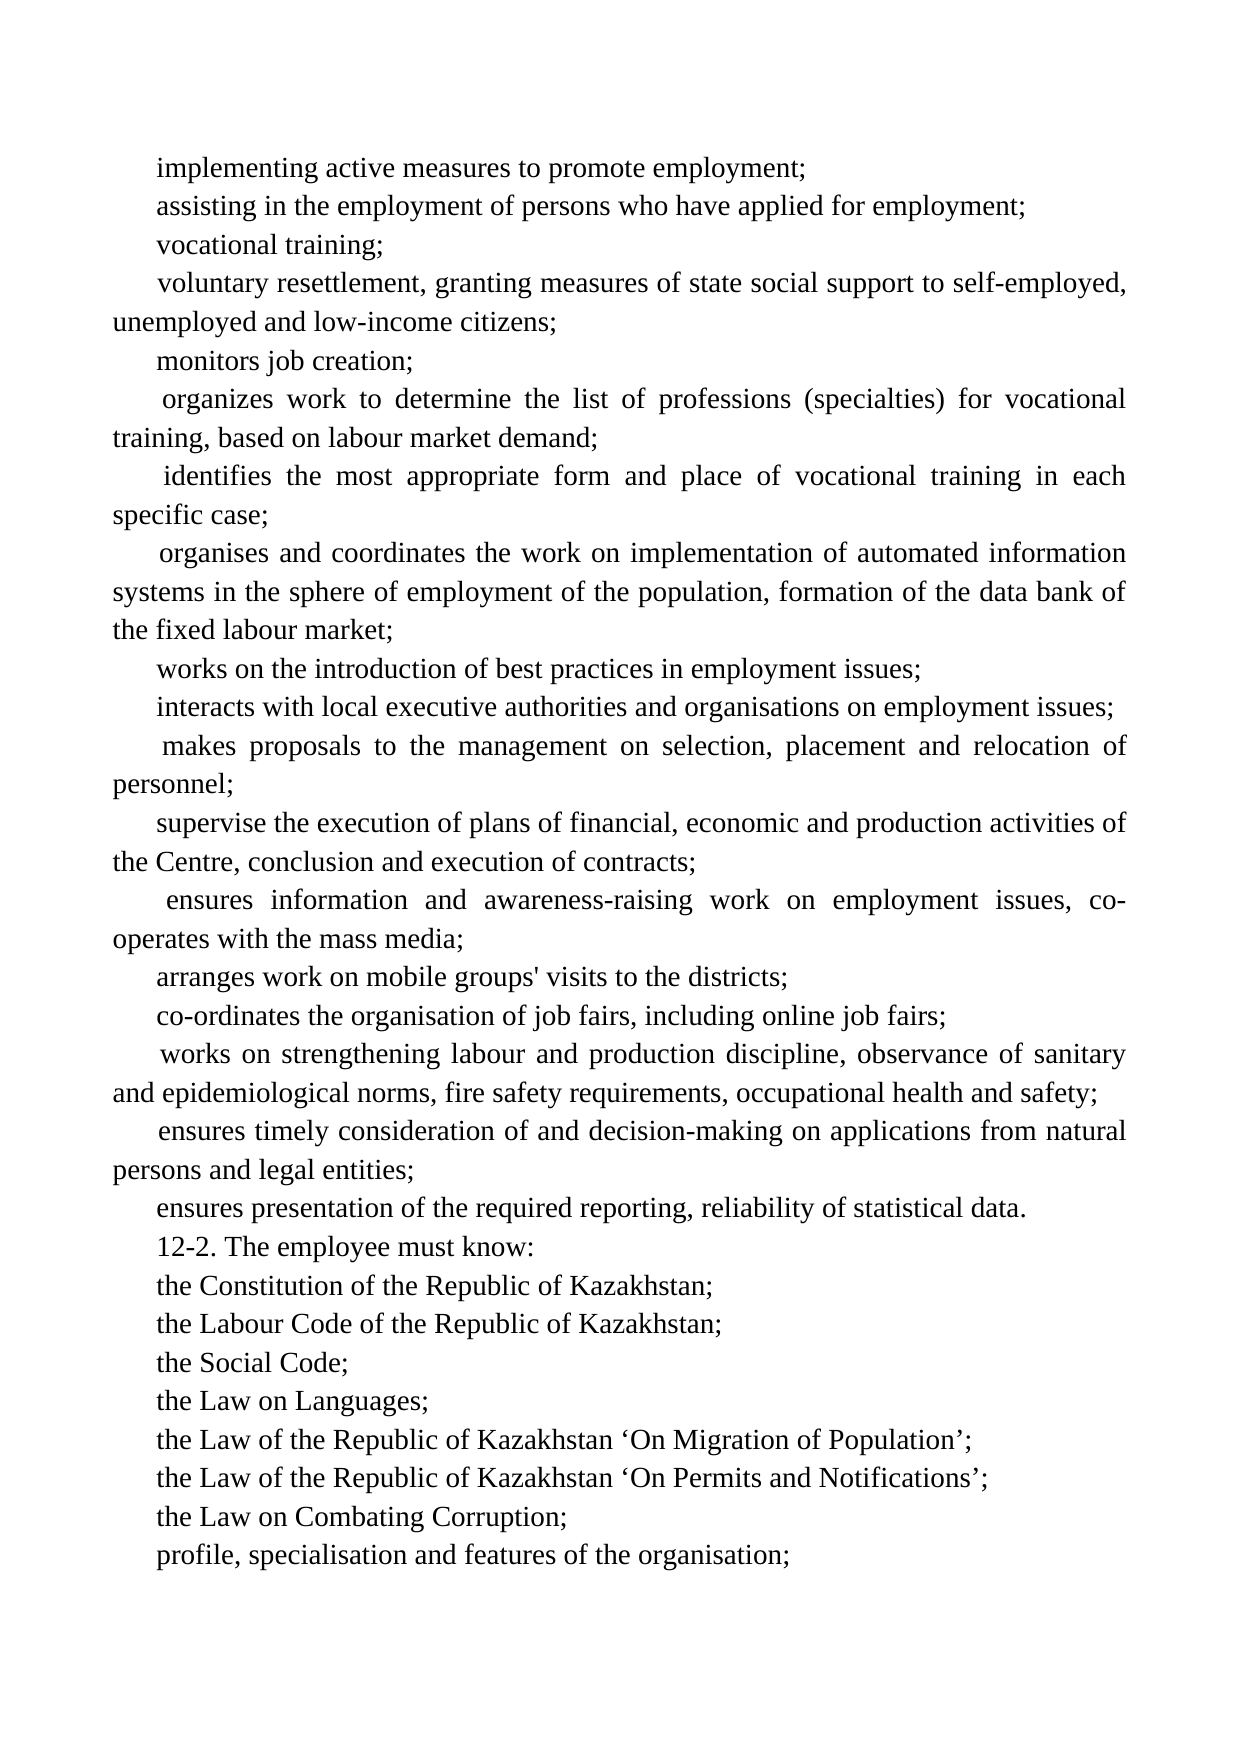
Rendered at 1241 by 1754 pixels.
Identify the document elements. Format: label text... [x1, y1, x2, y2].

text ensures presentation of the required reporting, reliability of statistical data. [112, 1191, 1128, 1224]
text the Constitution of the Republic of Kazakhstan; [112, 1268, 1128, 1301]
text implementing active measures to promote employment; [112, 150, 1128, 183]
text 12-2. The employee must know: [112, 1229, 1128, 1263]
text the Law on Combating Corruption; [112, 1499, 1128, 1532]
text the Law of the Republic of Kazakhstan ‘On Migration of Population’; [112, 1422, 1128, 1455]
text the Social Code; [112, 1345, 1128, 1378]
text interacts with local executive authorities and organisations on employment issues; [112, 689, 1128, 723]
text organizes work to determine the list of professions (specialties) for vocational training, based on labour market demand; [112, 381, 1128, 453]
text monitors job creation; [112, 343, 1128, 376]
text makes proposals to the management on selection, placement and relocation of personnel; [112, 728, 1128, 800]
text co-ordinates the organisation of job fairs, including online job fairs; [112, 998, 1128, 1031]
text identifies the most appropriate form and place of vocational training in each specific case; [112, 458, 1128, 530]
text profile, specialisation and features of the organisation; [112, 1537, 1128, 1571]
text assisting in the employment of persons who have applied for employment; [112, 188, 1128, 222]
text the Law of the Republic of Kazakhstan ‘On Permits and Notifications’; [112, 1460, 1128, 1494]
text supervise the execution of plans of financial, economic and production activities of the Centre, conclusion and execution of contracts; [112, 805, 1128, 877]
text voluntary resettlement, granting measures of state social support to self-employed, unemployed and low-income citizens; [112, 266, 1128, 338]
text works on strengthening labour and production discipline, observance of sanitary and epidemiological norms, fire safety requirements, occupational health and safety; [112, 1036, 1128, 1108]
text vocational training; [112, 227, 1128, 261]
text ensures information and awareness-raising work on employment issues, co-operates with the mass media; [112, 882, 1128, 954]
text works on the introduction of best practices in employment issues; [112, 651, 1128, 684]
text the Labour Code of the Republic of Kazakhstan; [112, 1306, 1128, 1340]
text ensures timely consideration of and decision-making on applications from natural persons and legal entities; [112, 1113, 1128, 1186]
text the Law on Languages; [112, 1383, 1128, 1417]
text arranges work on mobile groups' visits to the districts; [112, 959, 1128, 993]
text organises and coordinates the work on implementation of automated information systems in the sphere of employment of the population, formation of the data bank of the fixed labour market; [112, 535, 1128, 646]
